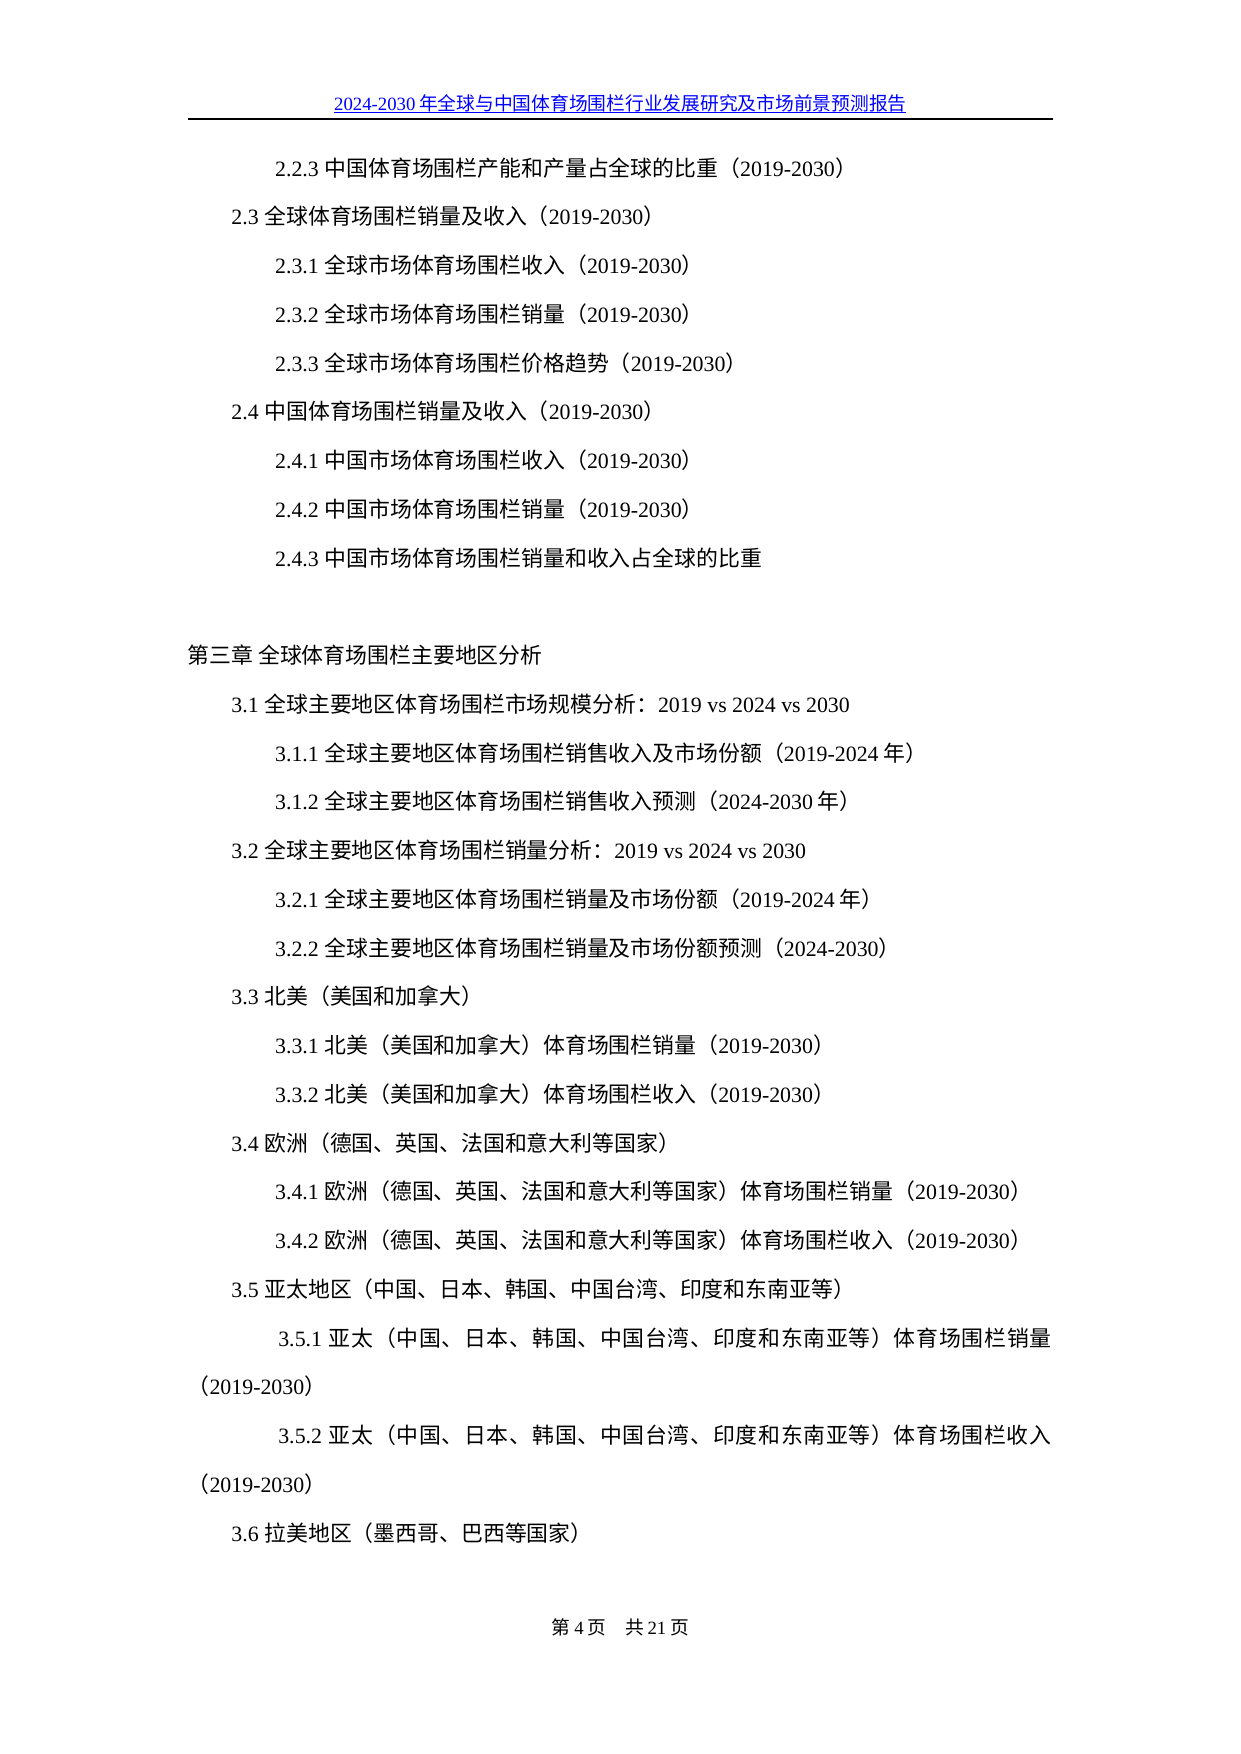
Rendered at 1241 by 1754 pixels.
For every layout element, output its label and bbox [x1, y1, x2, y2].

text [187, 150, 1053, 1548]
